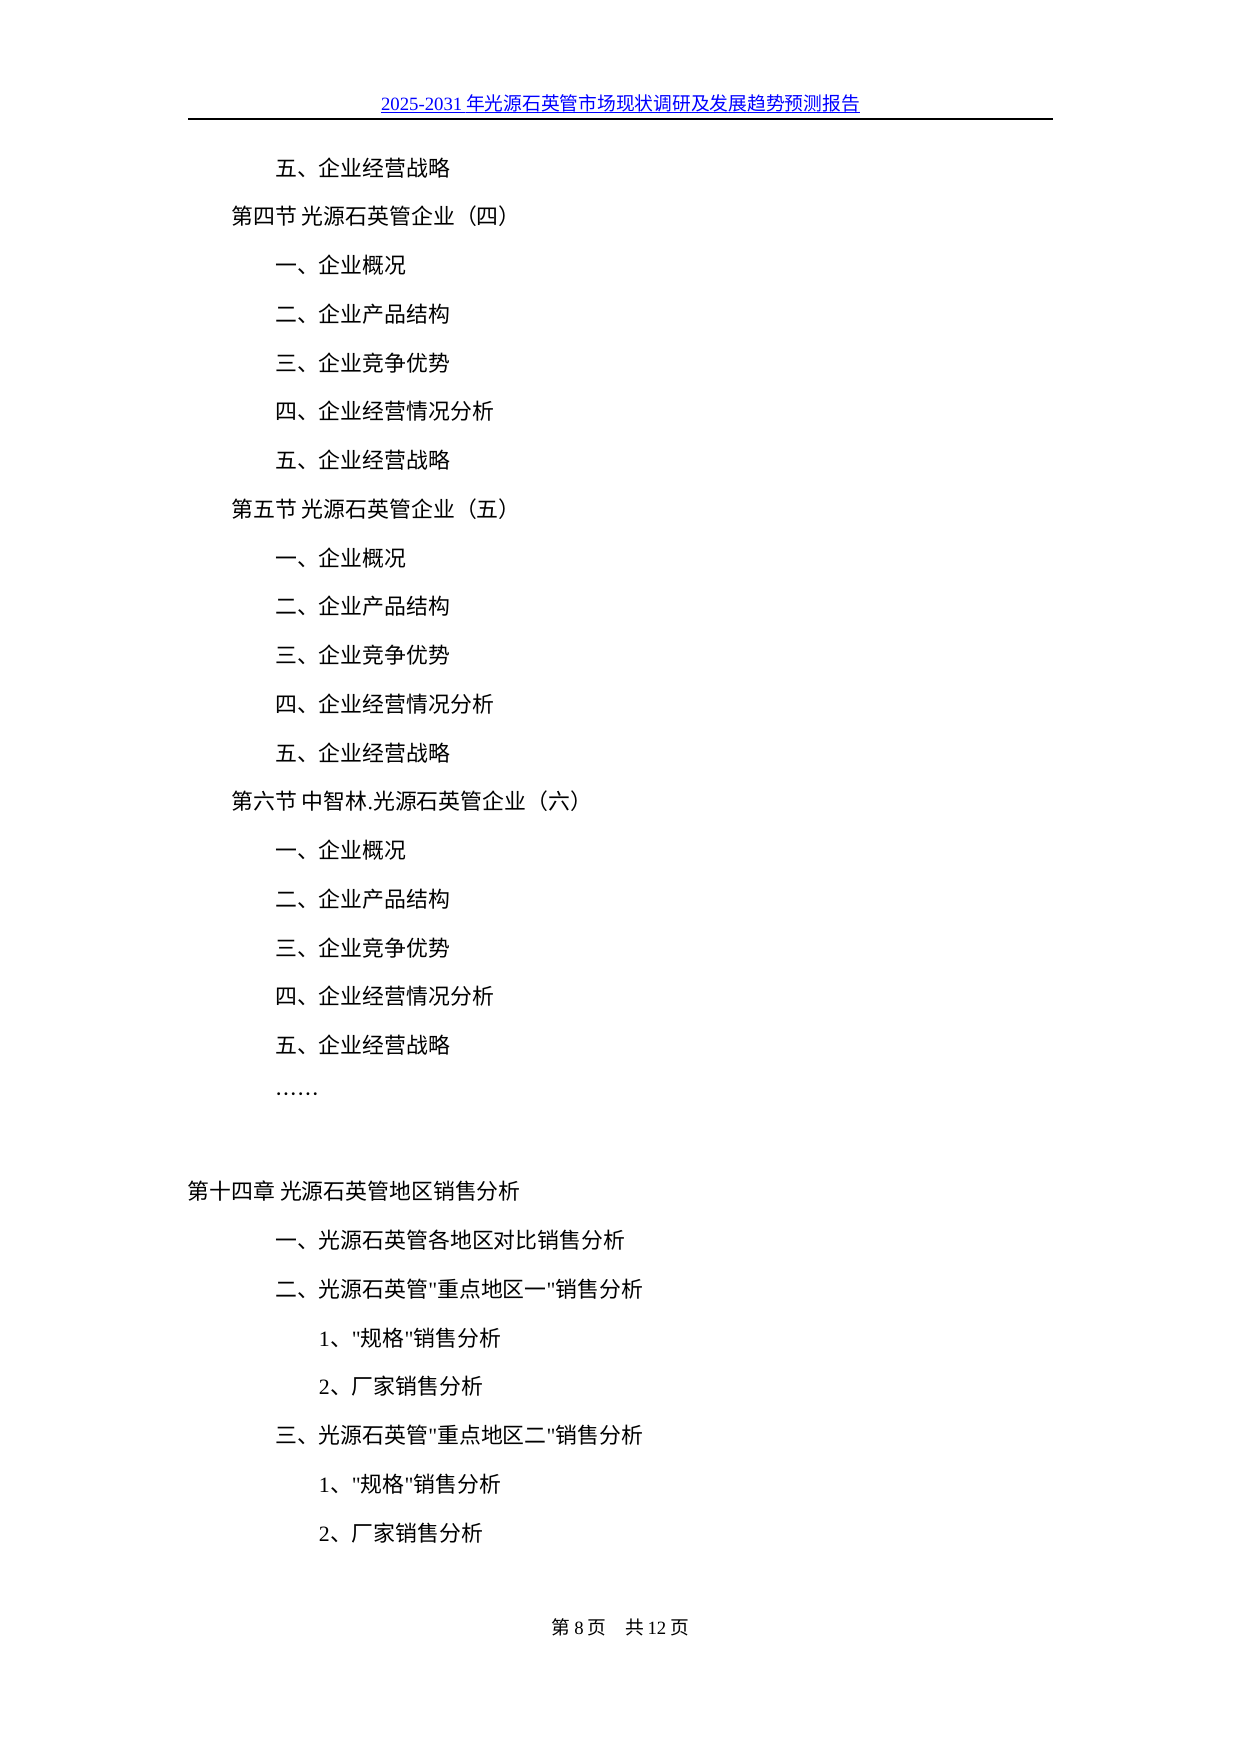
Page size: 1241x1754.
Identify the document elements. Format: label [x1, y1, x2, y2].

text [187, 150, 1053, 1548]
